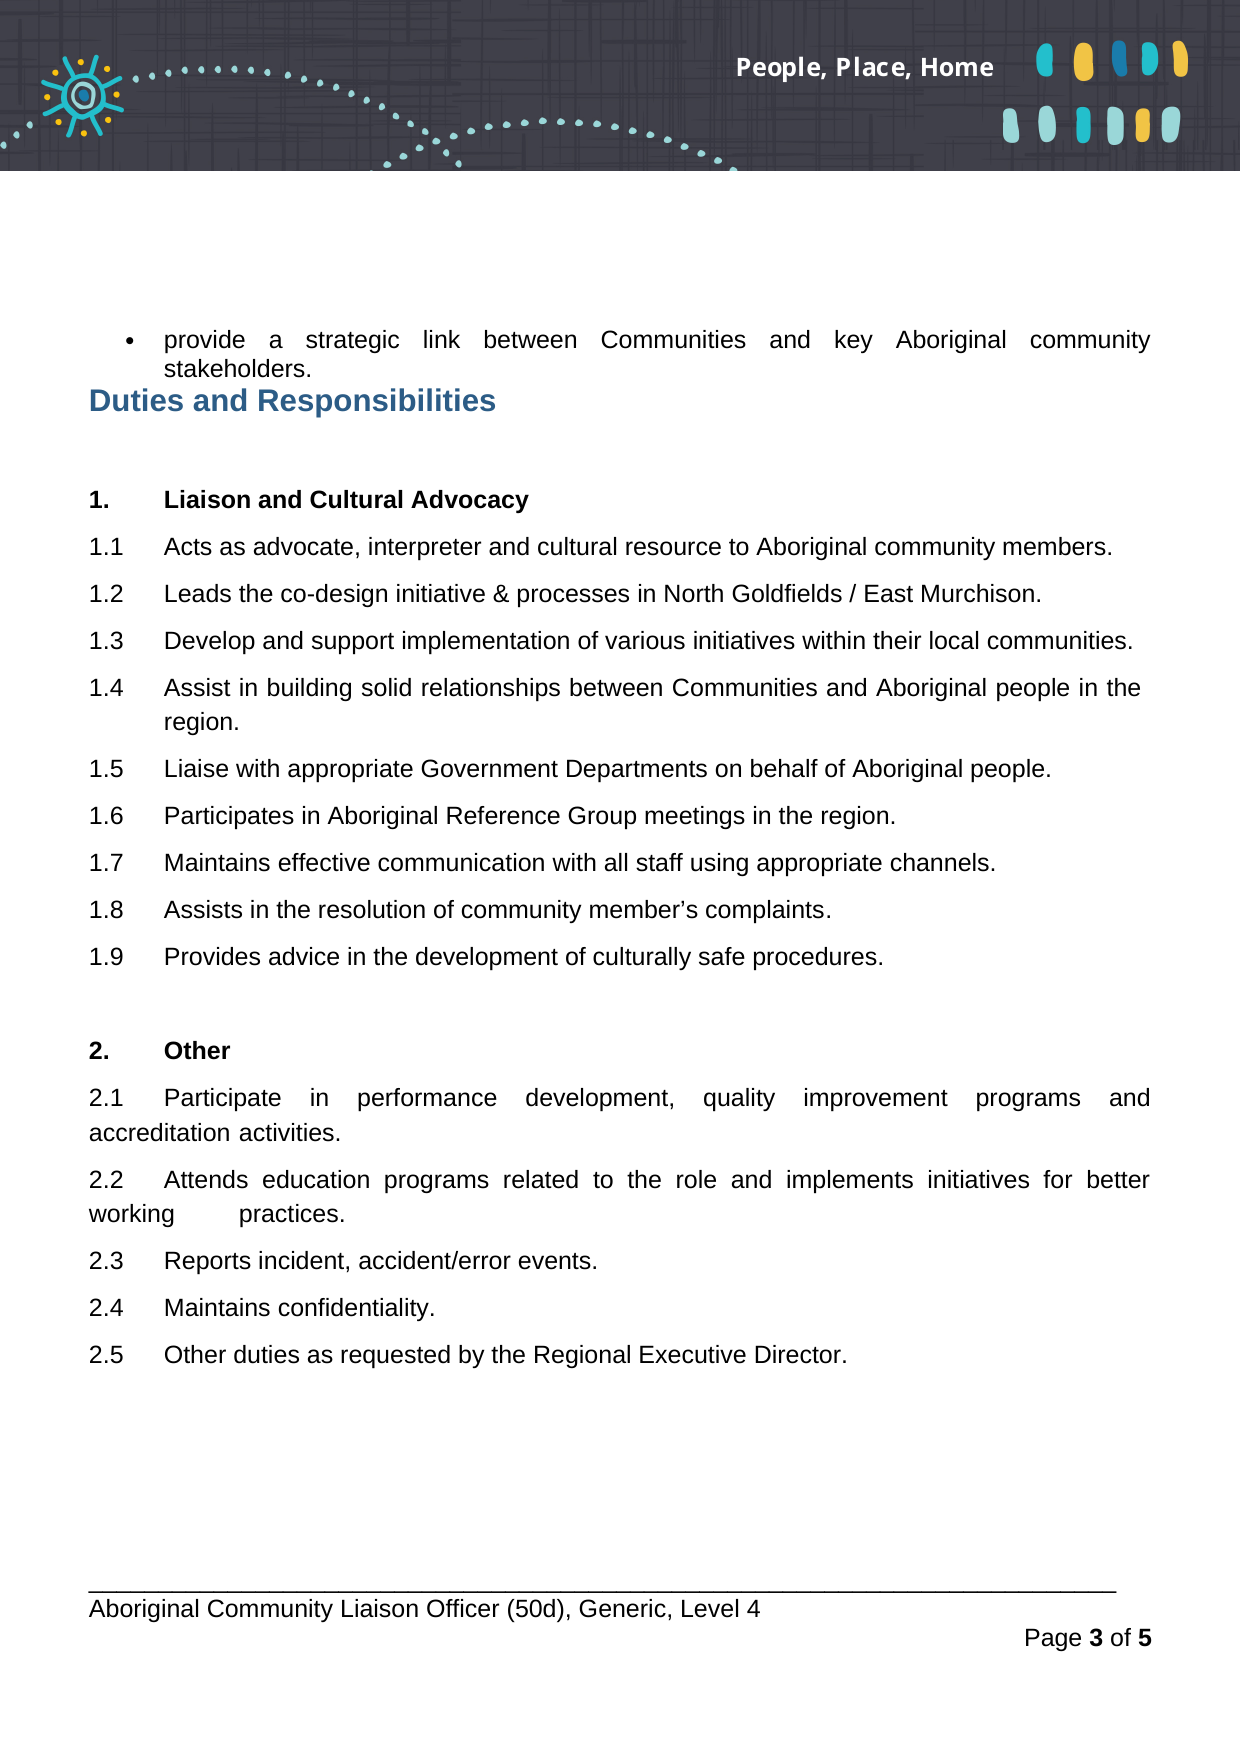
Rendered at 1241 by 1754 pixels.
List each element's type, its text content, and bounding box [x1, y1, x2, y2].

text 2.4 Maintains confidentiality. [89, 1293, 1152, 1322]
text 1.5 Liaise with appropriate Government Departments on behalf of Aboriginal people. [89, 754, 1152, 783]
text 1.7 Maintains effective communication with all staff using appropriate channels. [89, 848, 1152, 877]
text 1. Liaison and Cultural Advocacy [89, 485, 1152, 514]
text 1.3 Develop and support implementation of various initiatives within their local communities. [89, 626, 1152, 655]
text 1.6 Participates in Aboriginal Reference Group meetings in the region. [89, 801, 1152, 830]
text 2.5 Other duties as requested by the Regional Executive Director. [89, 1340, 1152, 1369]
text 2.1 Participate in performance development, quality improvement programs and accreditation activities. [89, 1083, 1152, 1146]
text 1.2 Leads the co-design initiative & processes in North Goldfields / East Murchison. [89, 579, 1152, 608]
text 2. Other [89, 1036, 1152, 1065]
picture [0, 0, 1240, 171]
text Duties and Responsibilities [89, 382, 1152, 418]
text 1.8 Assists in the resolution of community member’s complaints. [89, 895, 1152, 924]
text 1.4 Assist in building solid relationships between Communities and Aboriginal people in the region. [89, 673, 1152, 736]
text 1.9 Provides advice in the development of culturally safe procedures. [89, 942, 1152, 971]
text 1.1 Acts as advocate, interpreter and cultural resource to Aboriginal community members. [89, 532, 1152, 561]
text 2.2 Attends education programs related to the role and implements initiatives for better working practices. [89, 1165, 1152, 1228]
list provide a strategic link between Communities and key Aboriginal community stakeholders. [126, 325, 1152, 382]
text 2.3 Reports incident, accident/error events. [89, 1246, 1152, 1275]
